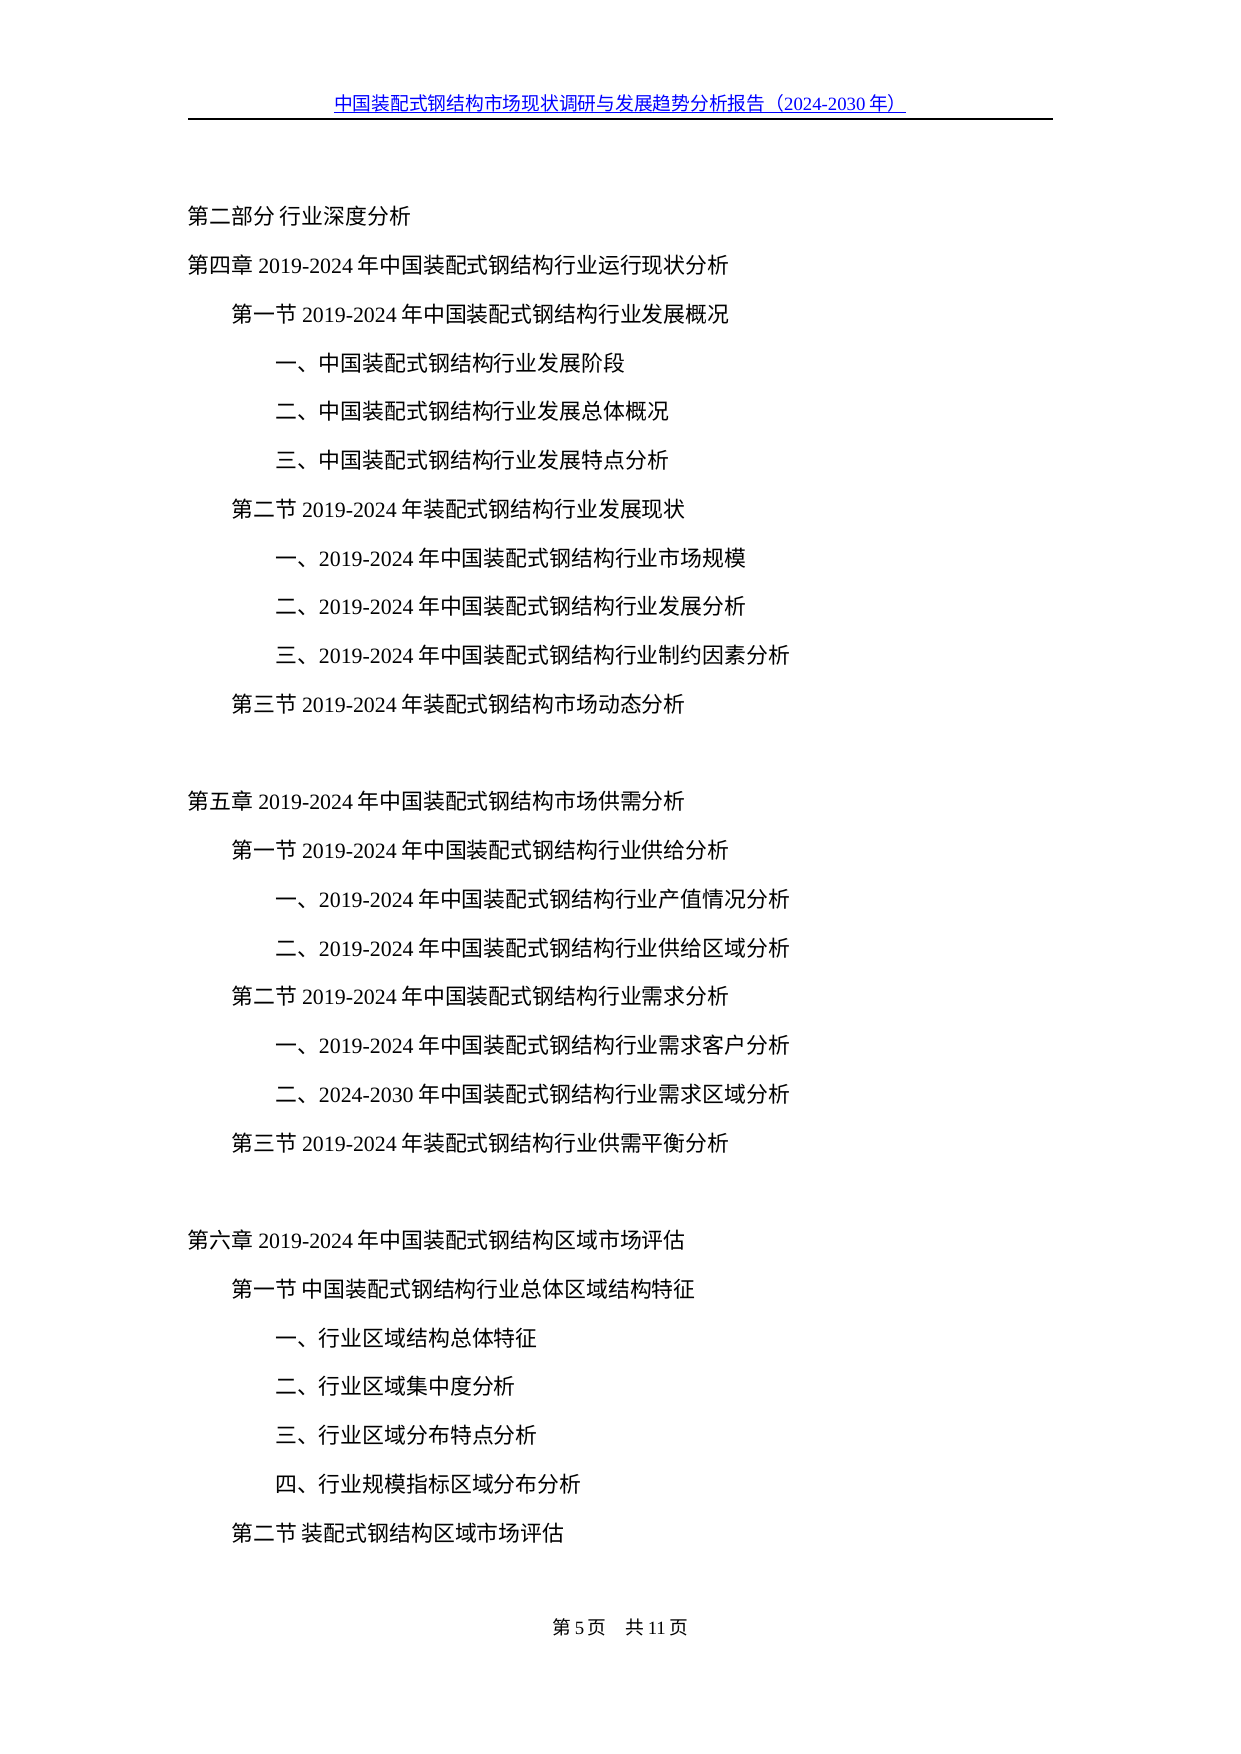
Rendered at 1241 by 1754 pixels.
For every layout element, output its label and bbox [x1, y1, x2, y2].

text [187, 150, 1053, 1548]
